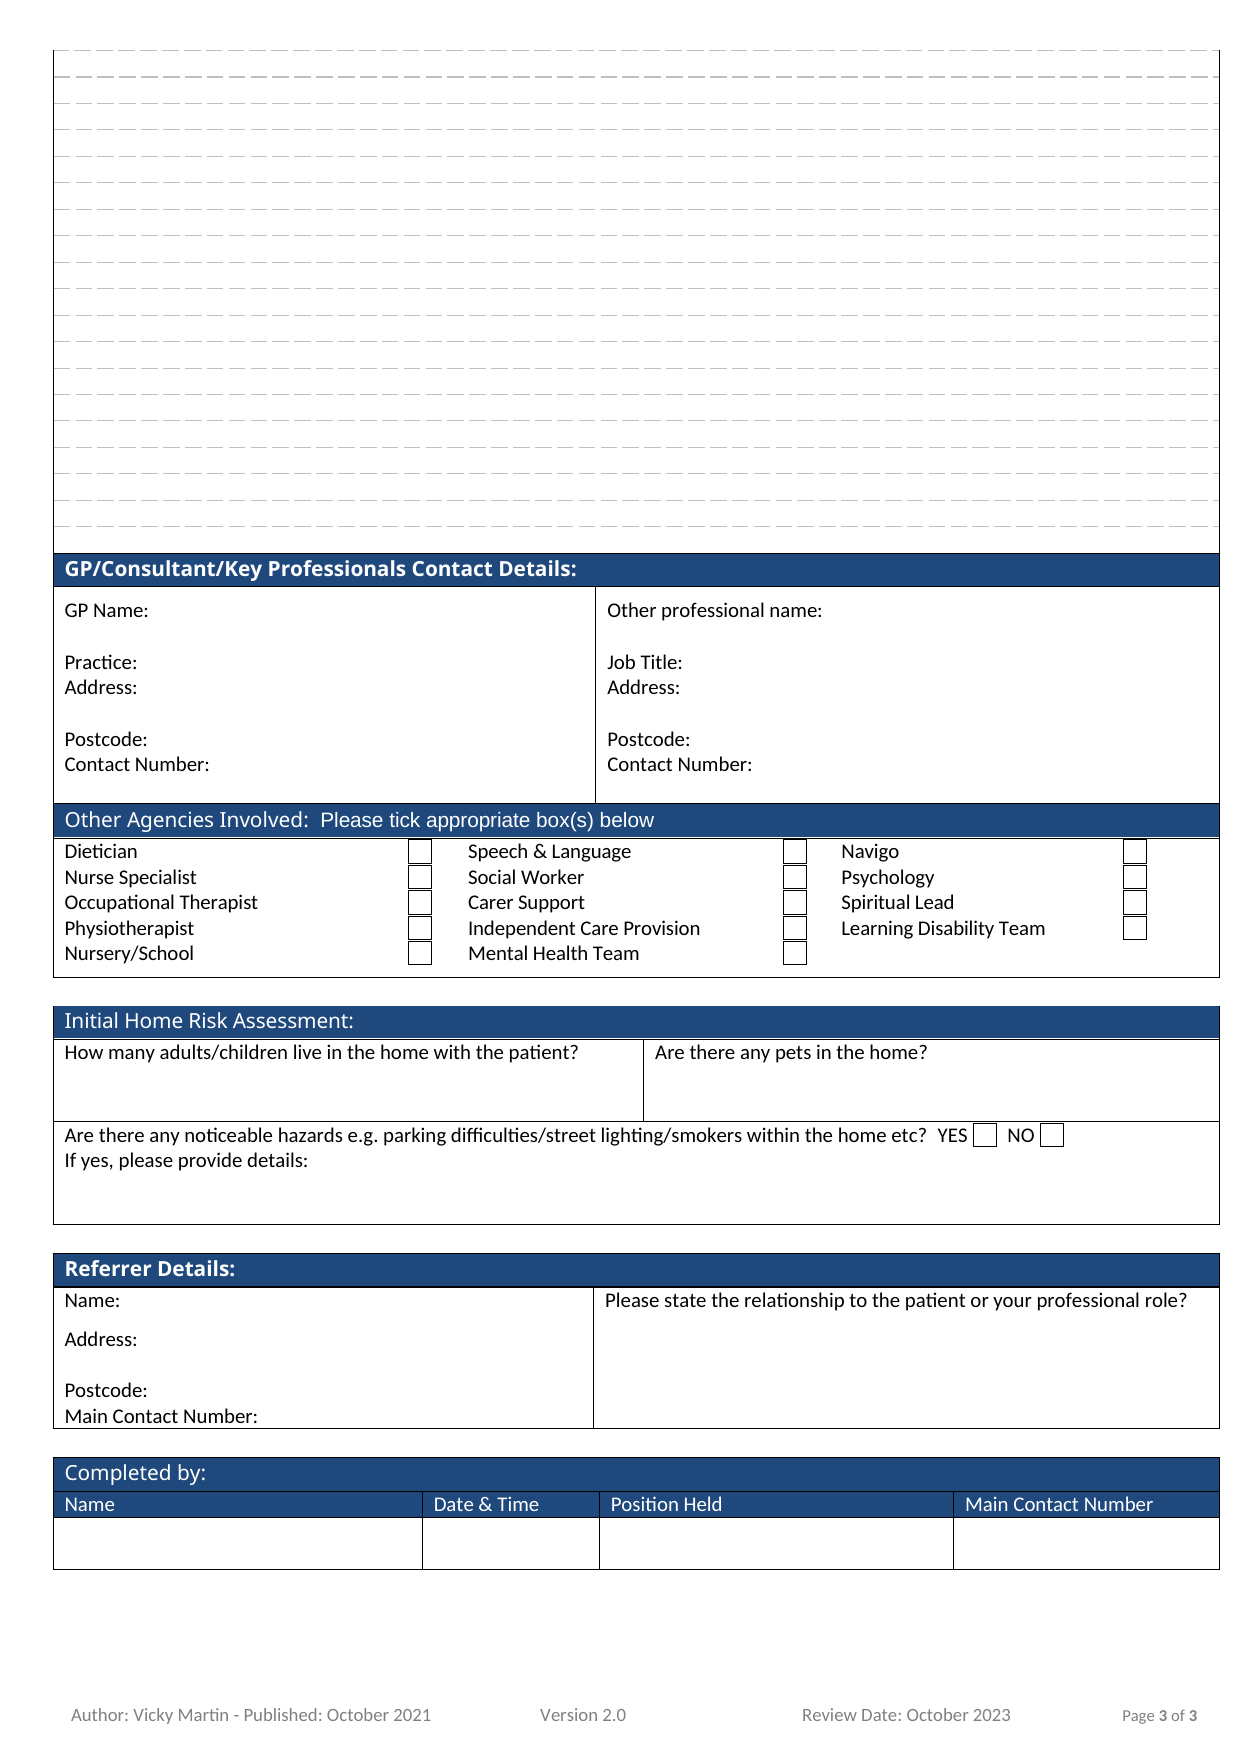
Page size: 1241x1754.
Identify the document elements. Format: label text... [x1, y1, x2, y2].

table_cell [54, 129, 1219, 156]
table_cell [54, 368, 1219, 394]
table_cell [954, 1518, 1219, 1569]
table_cell [1111, 839, 1219, 977]
table_cell GP Name: Practice: Address: Postcode: Contact Number: [54, 587, 595, 803]
table_cell How many adults/children live in the home with the patient? [54, 1040, 643, 1121]
table_cell [54, 341, 1219, 367]
table_header Completed by: [54, 1458, 1219, 1491]
table_header Initial Home Risk Assessment: [54, 1006, 1219, 1038]
table_cell [54, 209, 1219, 235]
table_cell [54, 182, 1219, 209]
table_cell Other Agencies Involved: Please tick appropriate box(s) below [54, 804, 1219, 837]
table_cell [54, 235, 1219, 262]
table_cell [396, 839, 440, 977]
table_cell Name [54, 1492, 247, 1517]
table_cell Name: Address: Postcode: Main Contact Number: [54, 1288, 593, 1428]
table_cell [54, 447, 1219, 473]
table_cell [54, 262, 1219, 288]
table_cell Position Held [600, 1492, 953, 1517]
table_cell [54, 76, 1219, 103]
table_cell [54, 288, 1219, 314]
table_cell [600, 1518, 953, 1569]
table_cell [54, 473, 1219, 500]
table_cell Navigo Psychology Spiritual Lead Learning Disability Team [830, 839, 1111, 977]
table_cell Please state the relationship to the patient or your professional role? [594, 1288, 1219, 1428]
table_cell Are there any pets in the home? [644, 1040, 1219, 1121]
table_cell [54, 500, 1219, 526]
table_header Referrer Details: [54, 1254, 1219, 1286]
table_cell [54, 526, 1219, 553]
table_cell [247, 1492, 422, 1517]
table_cell Other professional name: Job Title: Address: Postcode: Contact Number: [596, 587, 1219, 803]
table_cell [54, 50, 1219, 76]
table_cell [54, 103, 1219, 129]
table_cell Date & Time [423, 1492, 599, 1517]
table_cell [423, 1518, 599, 1569]
table_cell Dietician Nurse Specialist Occupational Therapist Physiotherapist Nursery/School [54, 839, 396, 977]
table_cell GP/Consultant/Key Professionals Contact Details: [54, 554, 1219, 586]
table_cell [771, 839, 830, 977]
table_cell Speech & Language Social Worker Carer Support Independent Care Provision Mental Health Team [440, 839, 771, 977]
table_cell Are there any noticeable hazards e.g. parking difficulties/street lighting/smokers within the home etc? YES NO If yes, please provide details: [54, 1122, 1219, 1224]
table_cell [54, 394, 1219, 420]
table_cell [54, 1518, 422, 1569]
table_cell [54, 420, 1219, 447]
table_cell Main Contact Number [954, 1492, 1219, 1517]
table_cell [54, 156, 1219, 182]
table_cell [54, 315, 1219, 341]
